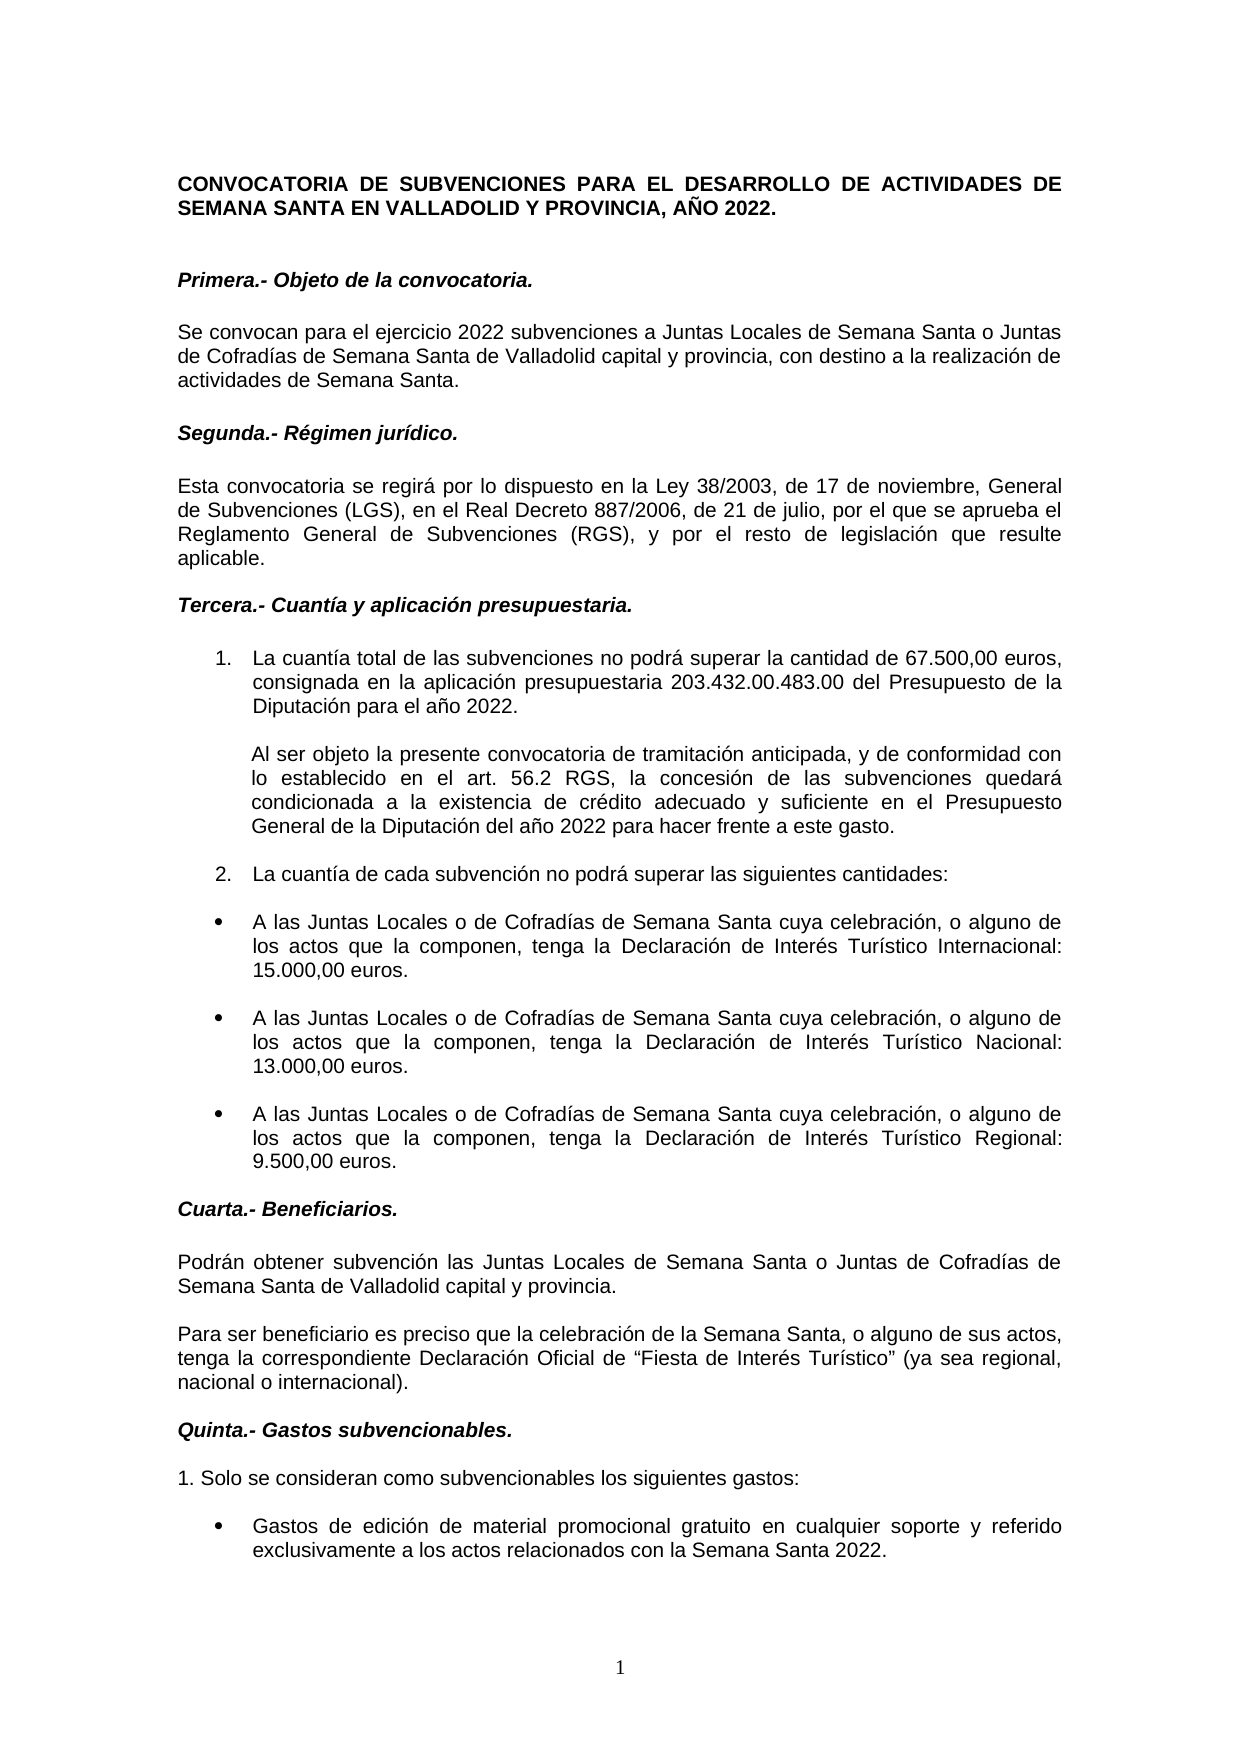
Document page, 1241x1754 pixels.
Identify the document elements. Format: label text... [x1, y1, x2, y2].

text Tercera.- Cuantía y aplicación presupuestaria. [177, 593, 1063, 617]
list A las Juntas Locales o de Cofradías de Semana Santa cuya celebración, o alguno de los actos que la componen, tenga la Declaración de Interés Turístico Nacional: 13.000,00 euros. [215, 1005, 1063, 1077]
text Cuarta.- Beneficiarios. [177, 1197, 1063, 1221]
text Podrán obtener subvención las Juntas Locales de Semana Santa o Juntas de Cofradías de Semana Santa de Valladolid capital y provincia. [177, 1250, 1063, 1298]
list A las Juntas Locales o de Cofradías de Semana Santa cuya celebración, o alguno de los actos que la componen, tenga la Declaración de Interés Turístico Internacional: 15.000,00 euros. [215, 909, 1063, 981]
text CONVOCATORIA DE SUBVENCIONES PARA EL DESARROLLO DE ACTIVIDADES DE SEMANA SANTA EN VALLADOLID Y PROVINCIA, AÑO 2022. [177, 172, 1063, 219]
text Primera.- Objeto de la convocatoria. [177, 267, 1063, 291]
text Se convocan para el ejercicio 2022 subvenciones a Juntas Locales de Semana Santa o Juntas de Cofradías de Semana Santa de Valladolid capital y provincia, con destino a la realización de actividades de Semana Santa. [177, 320, 1063, 392]
text 1. Solo se consideran como subvencionables los siguientes gastos: [177, 1466, 1063, 1489]
list La cuantía de cada subvención no podrá superar las siguientes cantidades: [215, 862, 1063, 886]
list La cuantía total de las subvenciones no podrá superar la cantidad de 67.500,00 euros, consignada en la aplicación presupuestaria 203.432.00.483.00 del Presupuesto de la Diputación para el año 2022. [215, 646, 1063, 718]
text Segunda.- Régimen jurídico. [177, 421, 1063, 445]
list A las Juntas Locales o de Cofradías de Semana Santa cuya celebración, o alguno de los actos que la componen, tenga la Declaración de Interés Turístico Regional: 9.500,00 euros. [215, 1101, 1063, 1173]
text Quinta.- Gastos subvencionables. [177, 1418, 1063, 1442]
text Esta convocatoria se regirá por lo dispuesto en la Ley 38/2003, de 17 de noviembre, General de Subvenciones (LGS), en el Real Decreto 887/2006, de 21 de julio, por el que se aprueba el Reglamento General de Subvenciones (RGS), y por el resto de legislación que resulte aplicable. [177, 473, 1063, 569]
list Gastos de edición de material promocional gratuito en cualquier soporte y referido exclusivamente a los actos relacionados con la Semana Santa 2022. [215, 1513, 1063, 1562]
text Para ser beneficiario es preciso que la celebración de la Semana Santa, o alguno de sus actos, tenga la correspondiente Declaración Oficial de “Fiesta de Interés Turístico” (ya sea regional, nacional o internacional). [177, 1322, 1063, 1394]
text Al ser objeto la presente convocatoria de tramitación anticipada, y de conformidad con lo establecido en el art. 56.2 RGS, la concesión de las subvenciones quedará condicionada a la existencia de crédito adecuado y suficiente en el Presupuesto General de la Diputación del año 2022 para hacer frente a este gasto. [251, 742, 1063, 838]
